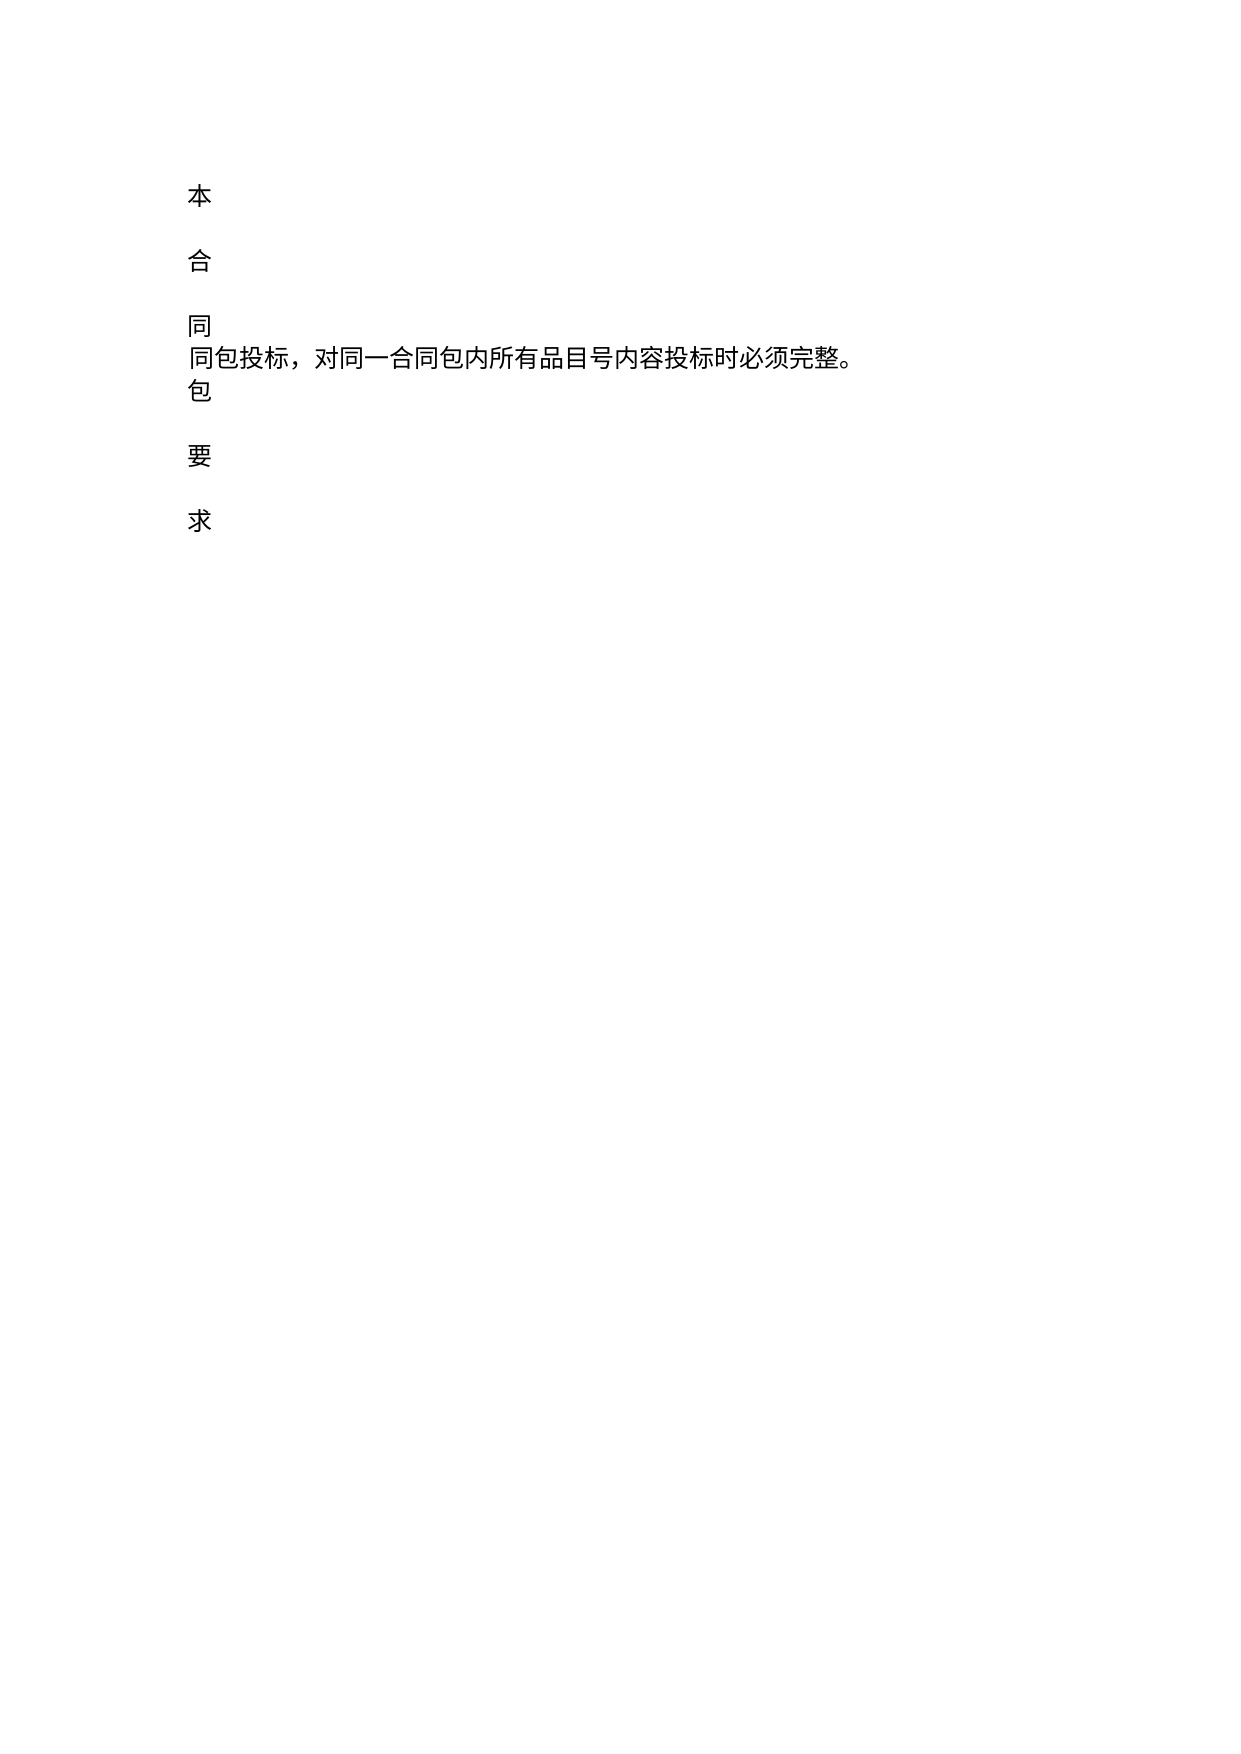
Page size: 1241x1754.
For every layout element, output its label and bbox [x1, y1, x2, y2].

table_header [190, 162, 1053, 552]
